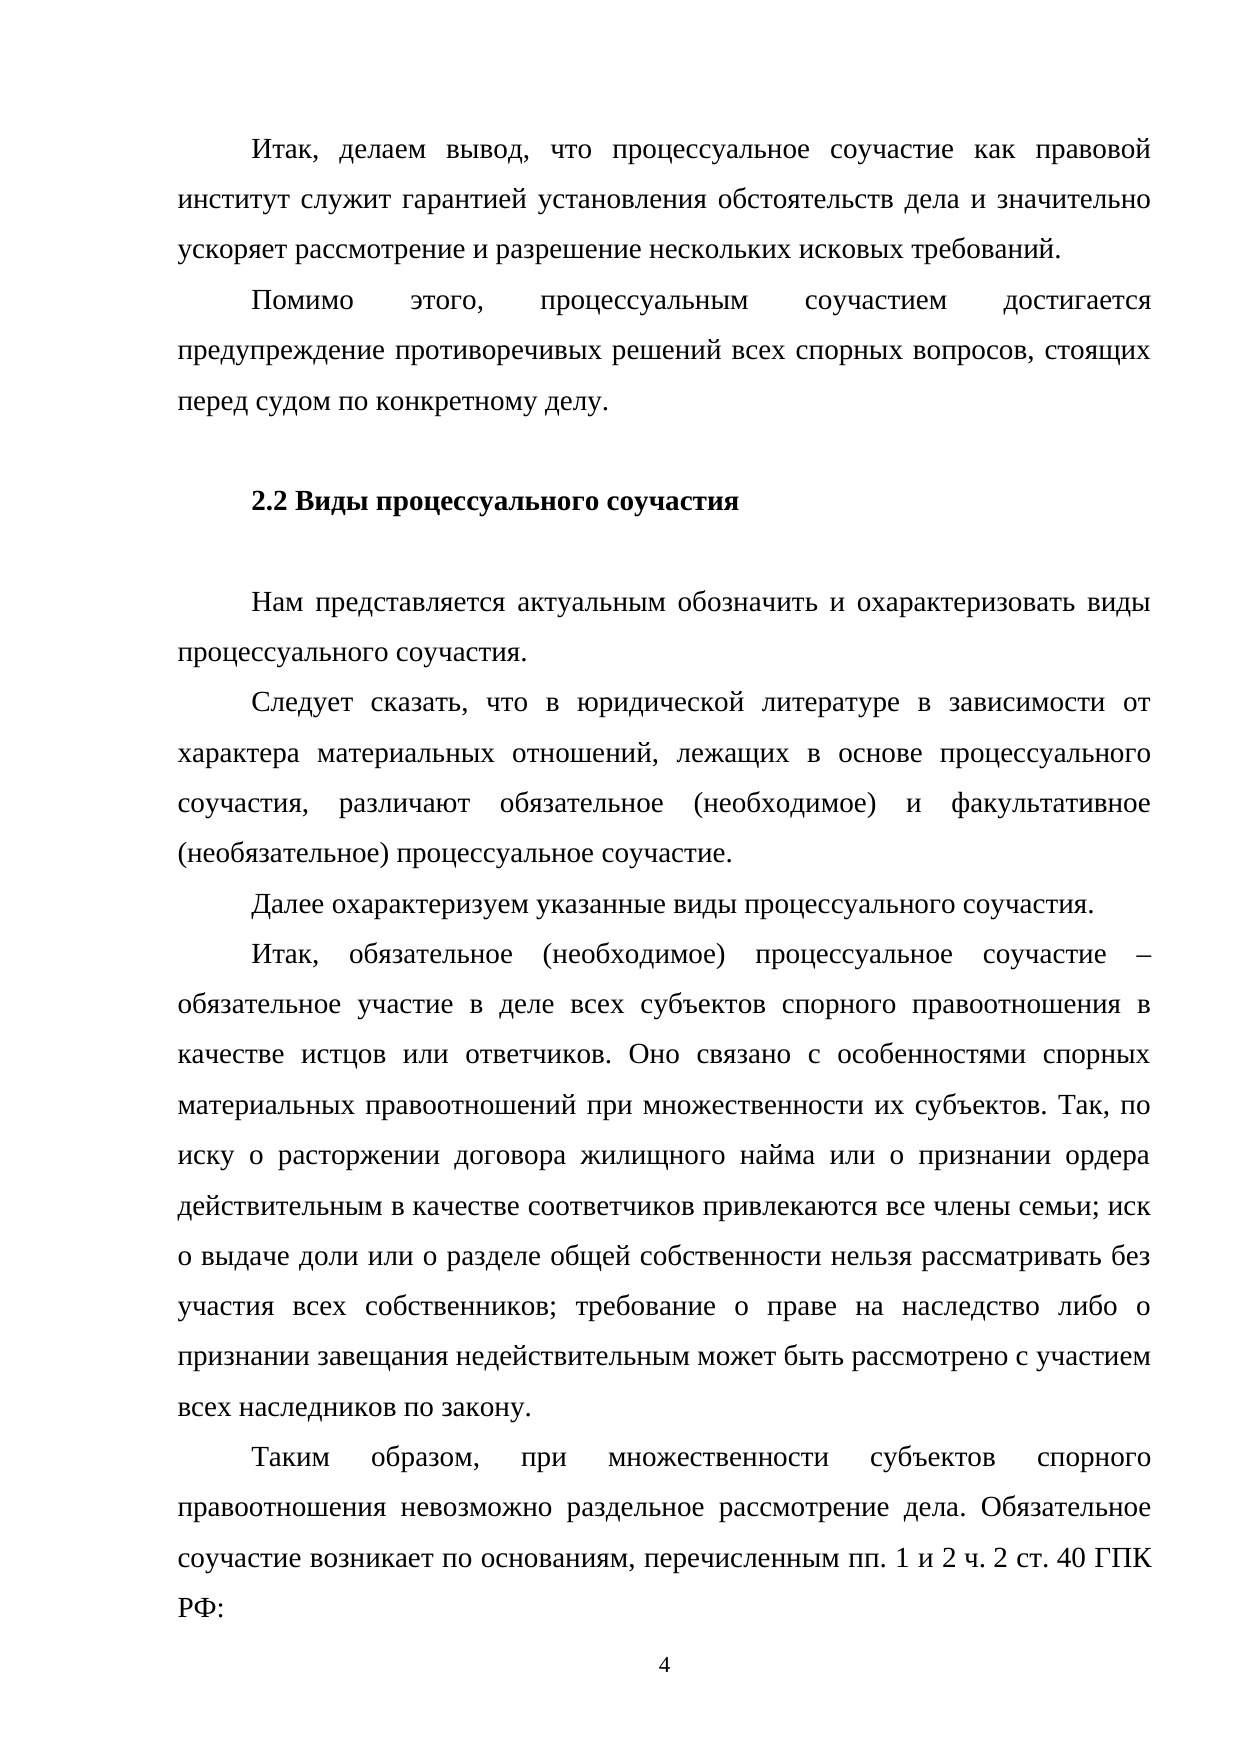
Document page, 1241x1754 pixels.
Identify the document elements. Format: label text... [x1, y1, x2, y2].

text Помимо этого, процессуальным соучастием достигается предупреждение противоречивых решений всех спорных вопросов, стоящих перед судом по конкретному делу. [177, 282, 1152, 416]
text Далее охарактеризуем указанные виды процессуального соучастия. [177, 886, 1152, 919]
text Нам представляется актуальным обозначить и охарактеризовать виды процессуального соучастия. [177, 584, 1152, 668]
text Таким образом, при множественности субъектов спорного правоотношения невозможно раздельное рассмотрение дела. Обязательное соучастие возникает по основаниям, перечисленным пп. 1 и 2 ч. 2 ст. 40 ГПК РФ: [177, 1439, 1152, 1624]
text Итак, обязательное (необходимое) процессуальное соучастие – обязательное участие в деле всех субъектов спорного правоотношения в качестве истцов или ответчиков. Оно связано с особенностями спорных материальных правоотношений при множественности их субъектов. Так, по иску о расторжении договора жилищного найма или о признании ордера действительным в качестве соответчиков привлекаются все члены семьи; иск о выдаче доли или о разделе общей собственности нельзя рассматривать без участия всех собственников; требование о праве на наследство либо о признании завещания недействительным может быть рассмотрено с участием всех наследников по закону. [177, 936, 1152, 1422]
text Итак, делаем вывод, что процессуальное соучастие как правовой институт служит гарантией установления обстоятельств дела и значительно ускоряет рассмотрение и разрешение нескольких исковых требований. [177, 131, 1152, 265]
text 2.2 Виды процессуального соучастия [177, 483, 1152, 517]
text Следует сказать, что в юридической литературе в зависимости от характера материальных отношений, лежащих в основе процессуального соучастия, различают обязательное (необходимое) и факультативное (необязательное) процессуальное соучастие. [177, 684, 1152, 869]
